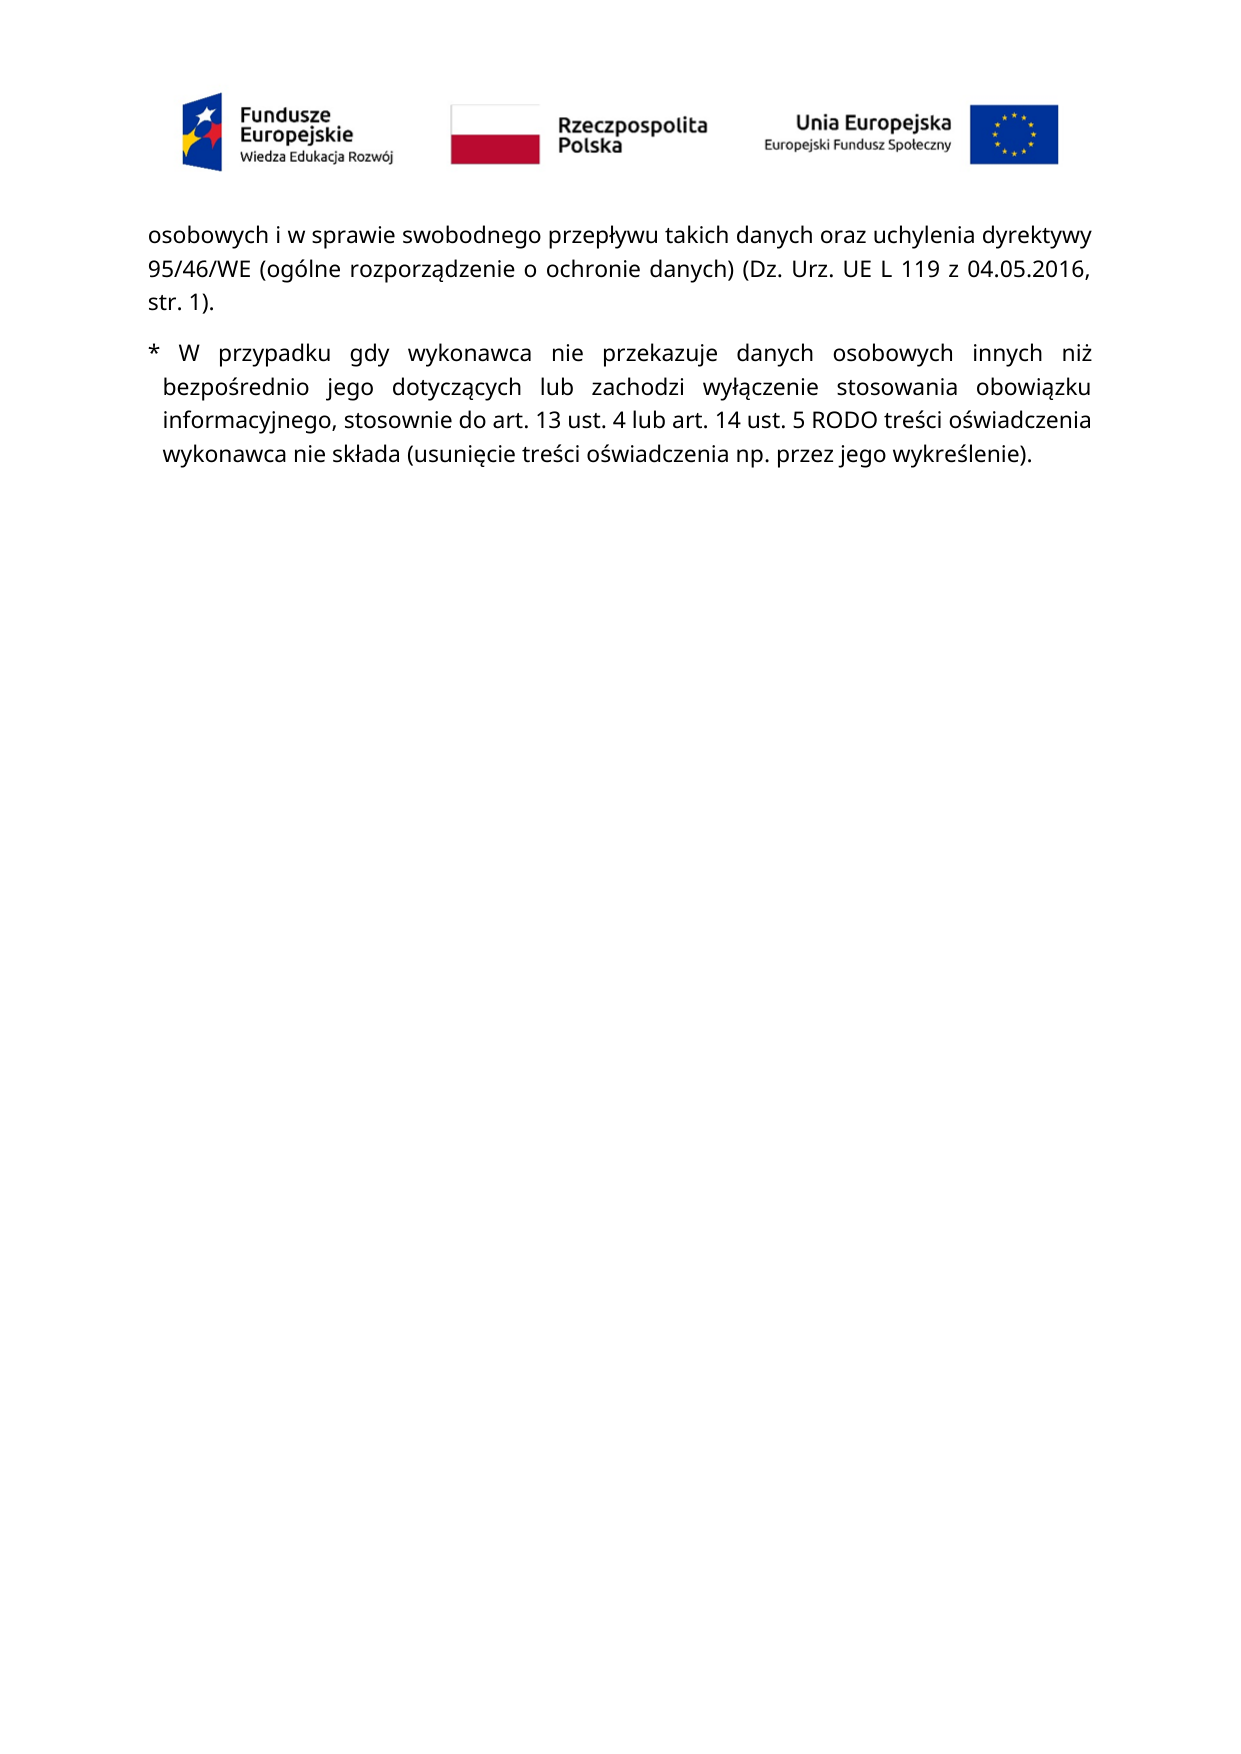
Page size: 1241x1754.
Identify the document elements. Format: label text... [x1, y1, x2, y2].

text * W przypadku gdy wykonawca nie przekazuje danych osobowych innych niż bezpośrednio jego dotyczących lub zachodzi wyłączenie stosowania obowiązku informacyjnego, stosownie do art. 13 ust. 4 lub art. 14 ust. 5 RODO treści oświadczenia wykonawca nie składa (usunięcie treści oświadczenia np. przez jego wykreślenie). [148, 337, 1093, 469]
picture [163, 73, 1078, 191]
